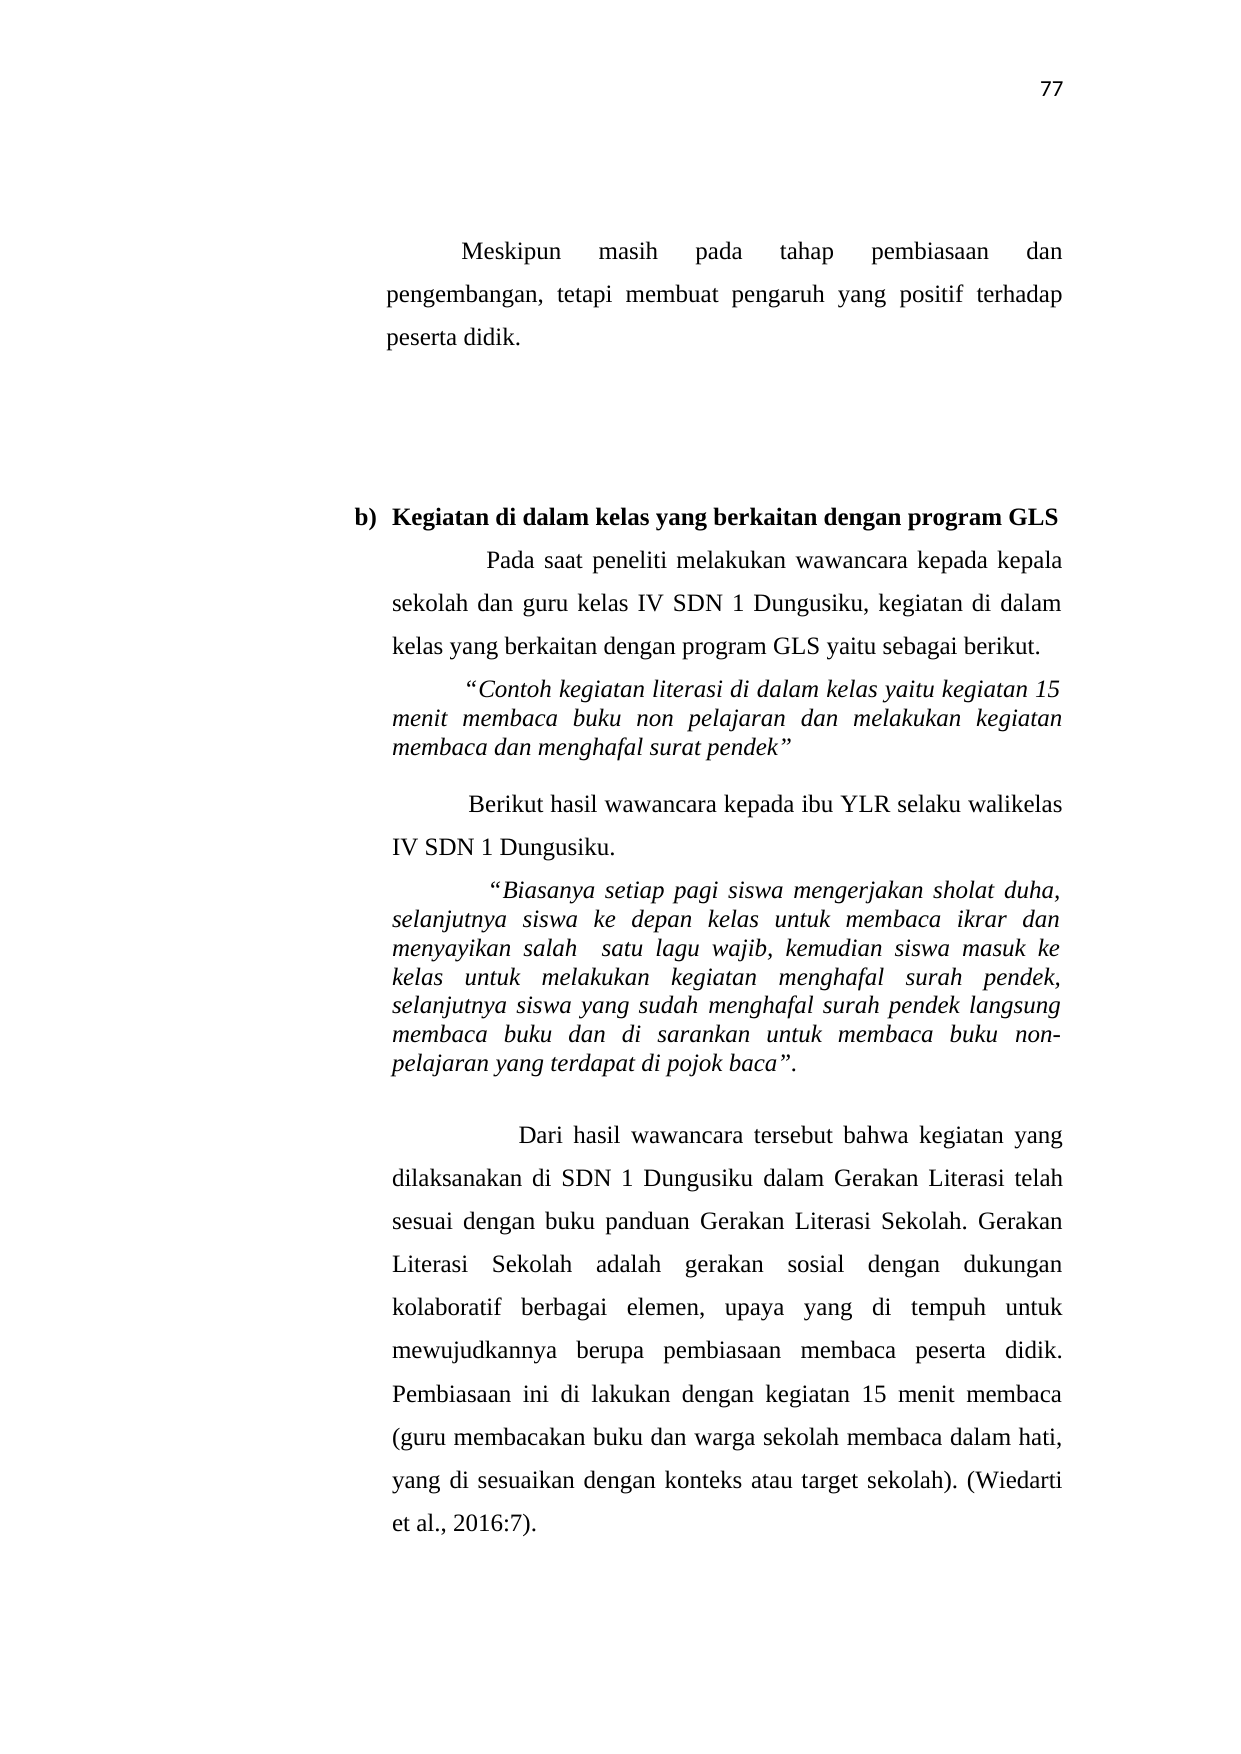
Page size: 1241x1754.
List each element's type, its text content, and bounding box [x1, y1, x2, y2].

list “Biasanya setiap pagi siswa mengerjakan sholat duha, selanjutnya siswa ke depan kelas untuk membaca ikrar dan menyayikan salah satu lagu wajib, kemudian siswa masuk ke kelas untuk melakukan kegiatan menghafal surah pendek, selanjutnya siswa yang sudah menghafal surah pendek langsung membaca buku dan di sarankan untuk membaca buku non-pelajaran yang terdapat di pojok baca”. [392, 876, 1063, 1077]
list “Contoh kegiatan literasi di dalam kelas yaitu kegiatan 15 menit membaca buku non pelajaran dan melakukan kegiatan membaca dan menghafal surat pendek” [392, 674, 1063, 761]
list Berikut hasil wawancara kepada ibu YLR selaku walikelas IV SDN 1 Dungusiku. [392, 789, 1063, 861]
list Kegiatan di dalam kelas yang berkaitan dengan program GLS [354, 502, 1063, 531]
text Meskipun masih pada tahap pembiasaan dan pengembangan, tetapi membuat pengaruh yang positif terhadap peserta didik. [386, 236, 1063, 351]
list Pada saat peneliti melakukan wawancara kepada kepala sekolah dan guru kelas IV SDN 1 Dungusiku, kegiatan di dalam kelas yang berkaitan dengan program GLS yaitu sebagai berikut. [392, 545, 1063, 660]
list Dari hasil wawancara tersebut bahwa kegiatan yang dilaksanakan di SDN 1 Dungusiku dalam Gerakan Literasi telah sesuai dengan buku panduan Gerakan Literasi Sekolah. Gerakan Literasi Sekolah adalah gerakan sosial dengan dukungan kolaboratif berbagai elemen, upaya yang di tempuh untuk mewujudkannya berupa pembiasaan membaca peserta didik. Pembiasaan ini di lakukan dengan kegiatan 15 menit membaca (guru membacakan buku dan warga sekolah membaca dalam hati, yang di sesuaikan dengan konteks atau target sekolah). (Wiedarti et al., 2016:7). [392, 1120, 1063, 1537]
